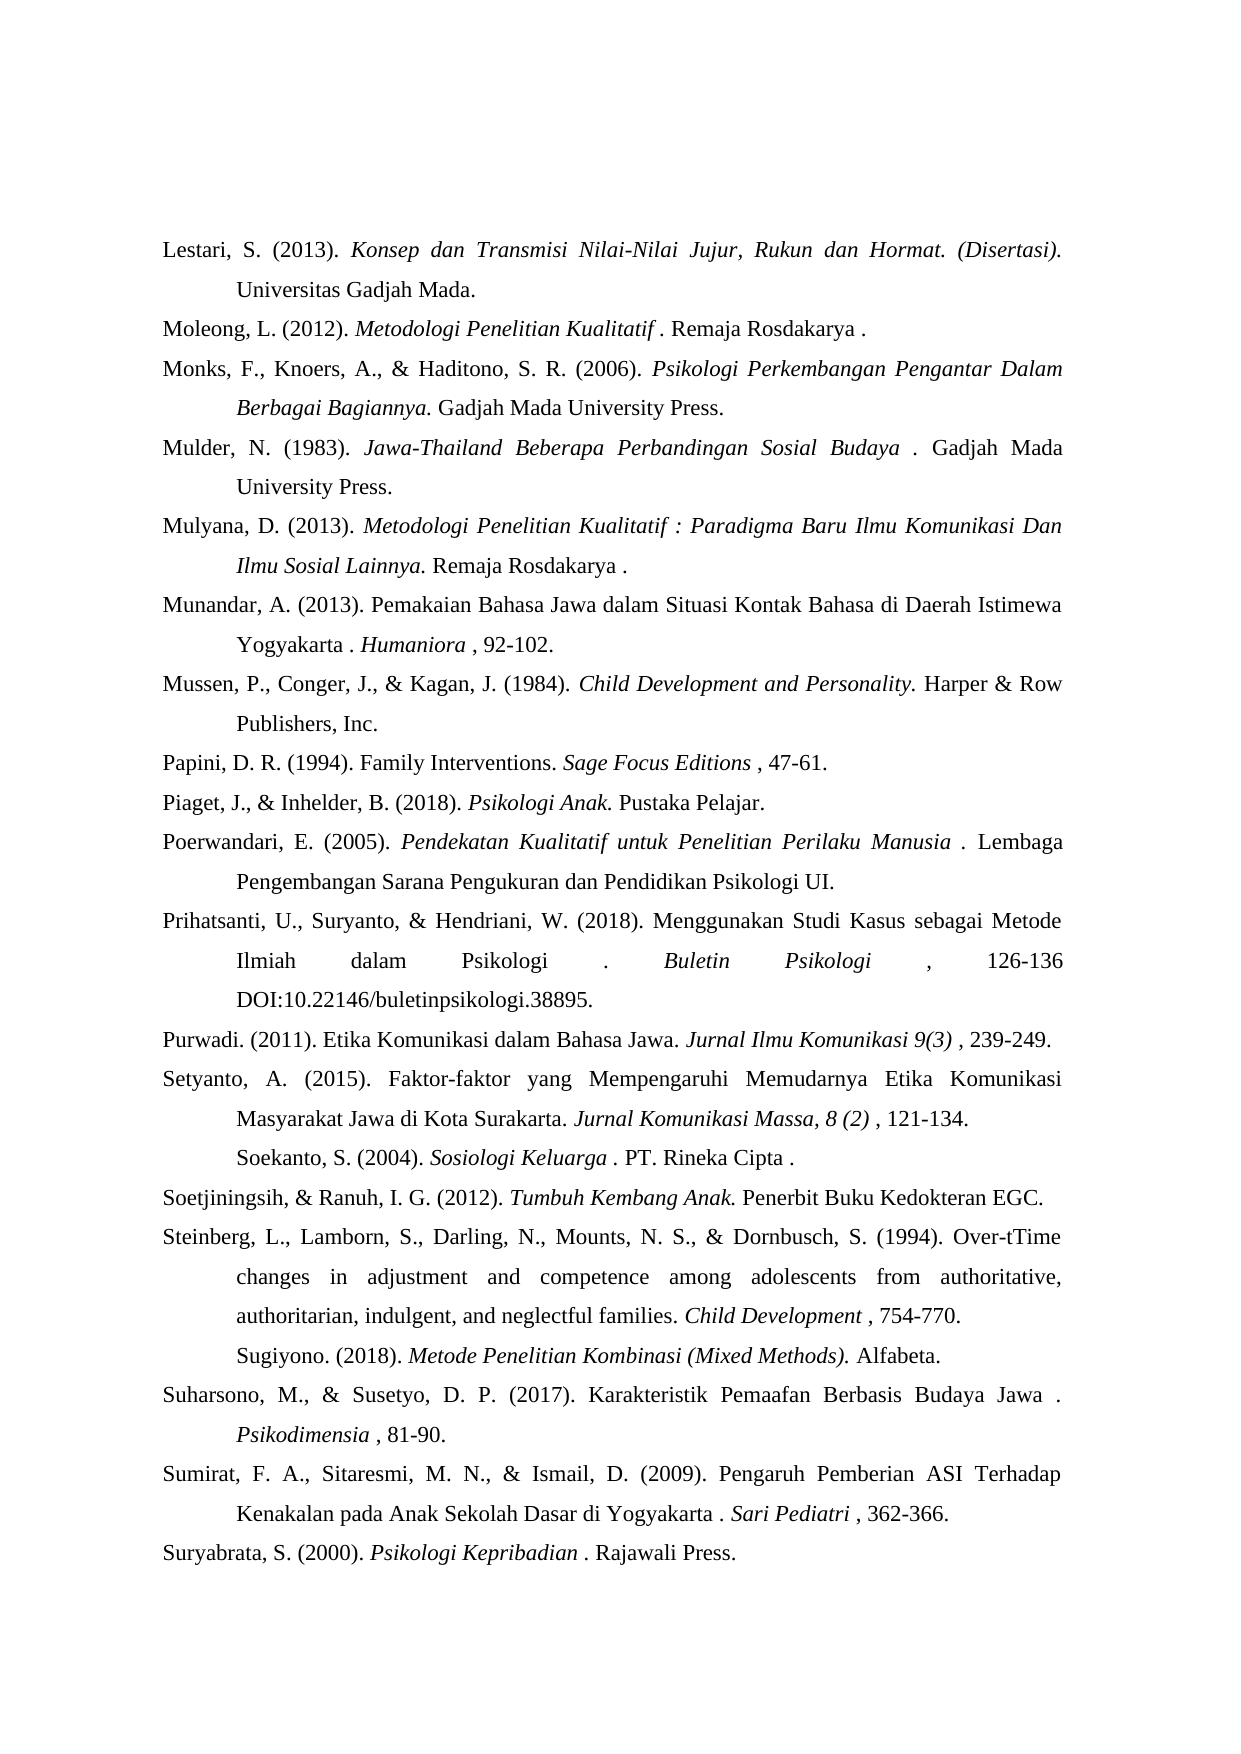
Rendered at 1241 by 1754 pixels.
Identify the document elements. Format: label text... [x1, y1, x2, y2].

text Mussen, P., Conger, J., & Kagan, J. (1984). Child Development and Personality. Harper & Row Publishers, Inc. [162, 671, 1063, 736]
text Suharsono, M., & Susetyo, D. P. (2017). Karakteristik Pemaafan Berbasis Budaya Jawa . Psikodimensia , 81-90. [162, 1381, 1063, 1447]
text Lestari, S. (2013). Konsep dan Transmisi Nilai-Nilai Jujur, Rukun dan Hormat. (Disertasi). Universitas Gadjah Mada. [162, 236, 1063, 302]
text Papini, D. R. (1994). Family Interventions. Sage Focus Editions , 47-61. [162, 749, 1063, 776]
text Munandar, A. (2013). Pemakaian Bahasa Jawa dalam Situasi Kontak Bahasa di Daerah Istimewa Yogyakarta . Humaniora , 92-102. [162, 592, 1063, 657]
text Steinberg, L., Lamborn, S., Darling, N., Mounts, N. S., & Dornbusch, S. (1994). Over-tTime changes in adjustment and competence among adolescents from authoritative, authoritarian, indulgent, and neglectful families. Child Development , 754-770. [162, 1223, 1063, 1328]
text Sugiyono. (2018). Metode Penelitian Kombinasi (Mixed Methods). Alfabeta. [236, 1342, 1063, 1368]
text Sumirat, F. A., Sitaresmi, M. N., & Ismail, D. (2009). Pengaruh Pemberian ASI Terhadap Kenakalan pada Anak Sekolah Dasar di Yogyakarta . Sari Pediatri , 362-366. [162, 1460, 1063, 1526]
text Poerwandari, E. (2005). Pendekatan Kualitatif untuk Penelitian Perilaku Manusia . Lembaga Pengembangan Sarana Pengukuran dan Pendidikan Psikologi UI. [162, 828, 1063, 894]
text Mulder, N. (1983). Jawa-Thailand Beberapa Perbandingan Sosial Budaya . Gadjah Mada University Press. [162, 434, 1063, 499]
text Moleong, L. (2012). Metodologi Penelitian Kualitatif . Remaja Rosdakarya . [162, 315, 1063, 342]
text Monks, F., Knoers, A., & Haditono, S. R. (2006). Psikologi Perkembangan Pengantar Dalam Berbagai Bagiannya. Gadjah Mada University Press. [162, 355, 1063, 421]
text Soetjiningsih, & Ranuh, I. G. (2012). Tumbuh Kembang Anak. Penerbit Buku Kedokteran EGC. [162, 1184, 1063, 1210]
text Purwadi. (2011). Etika Komunikasi dalam Bahasa Jawa. Jurnal Ilmu Komunikasi 9(3) , 239-249. [162, 1026, 1063, 1052]
text Setyanto, A. (2015). Faktor-faktor yang Mempengaruhi Memudarnya Etika Komunikasi Masyarakat Jawa di Kota Surakarta. Jurnal Komunikasi Massa, 8 (2) , 121-134. [162, 1065, 1063, 1131]
text Mulyana, D. (2013). Metodologi Penelitian Kualitatif : Paradigma Baru Ilmu Komunikasi Dan Ilmu Sosial Lainnya. Remaja Rosdakarya . [162, 513, 1063, 578]
text Piaget, J., & Inhelder, B. (2018). Psikologi Anak. Pustaka Pelajar. [162, 789, 1063, 815]
text Suryabrata, S. (2000). Psikologi Kepribadian . Rajawali Press. [162, 1539, 1063, 1565]
text Soekanto, S. (2004). Sosiologi Keluarga . PT. Rineka Cipta . [236, 1144, 1063, 1171]
text Prihatsanti, U., Suryanto, & Hendriani, W. (2018). Menggunakan Studi Kasus sebagai Metode Ilmiah dalam Psikologi . Buletin Psikologi , 126-136 DOI:10.22146/buletinpsikologi.38895. [162, 907, 1063, 1013]
